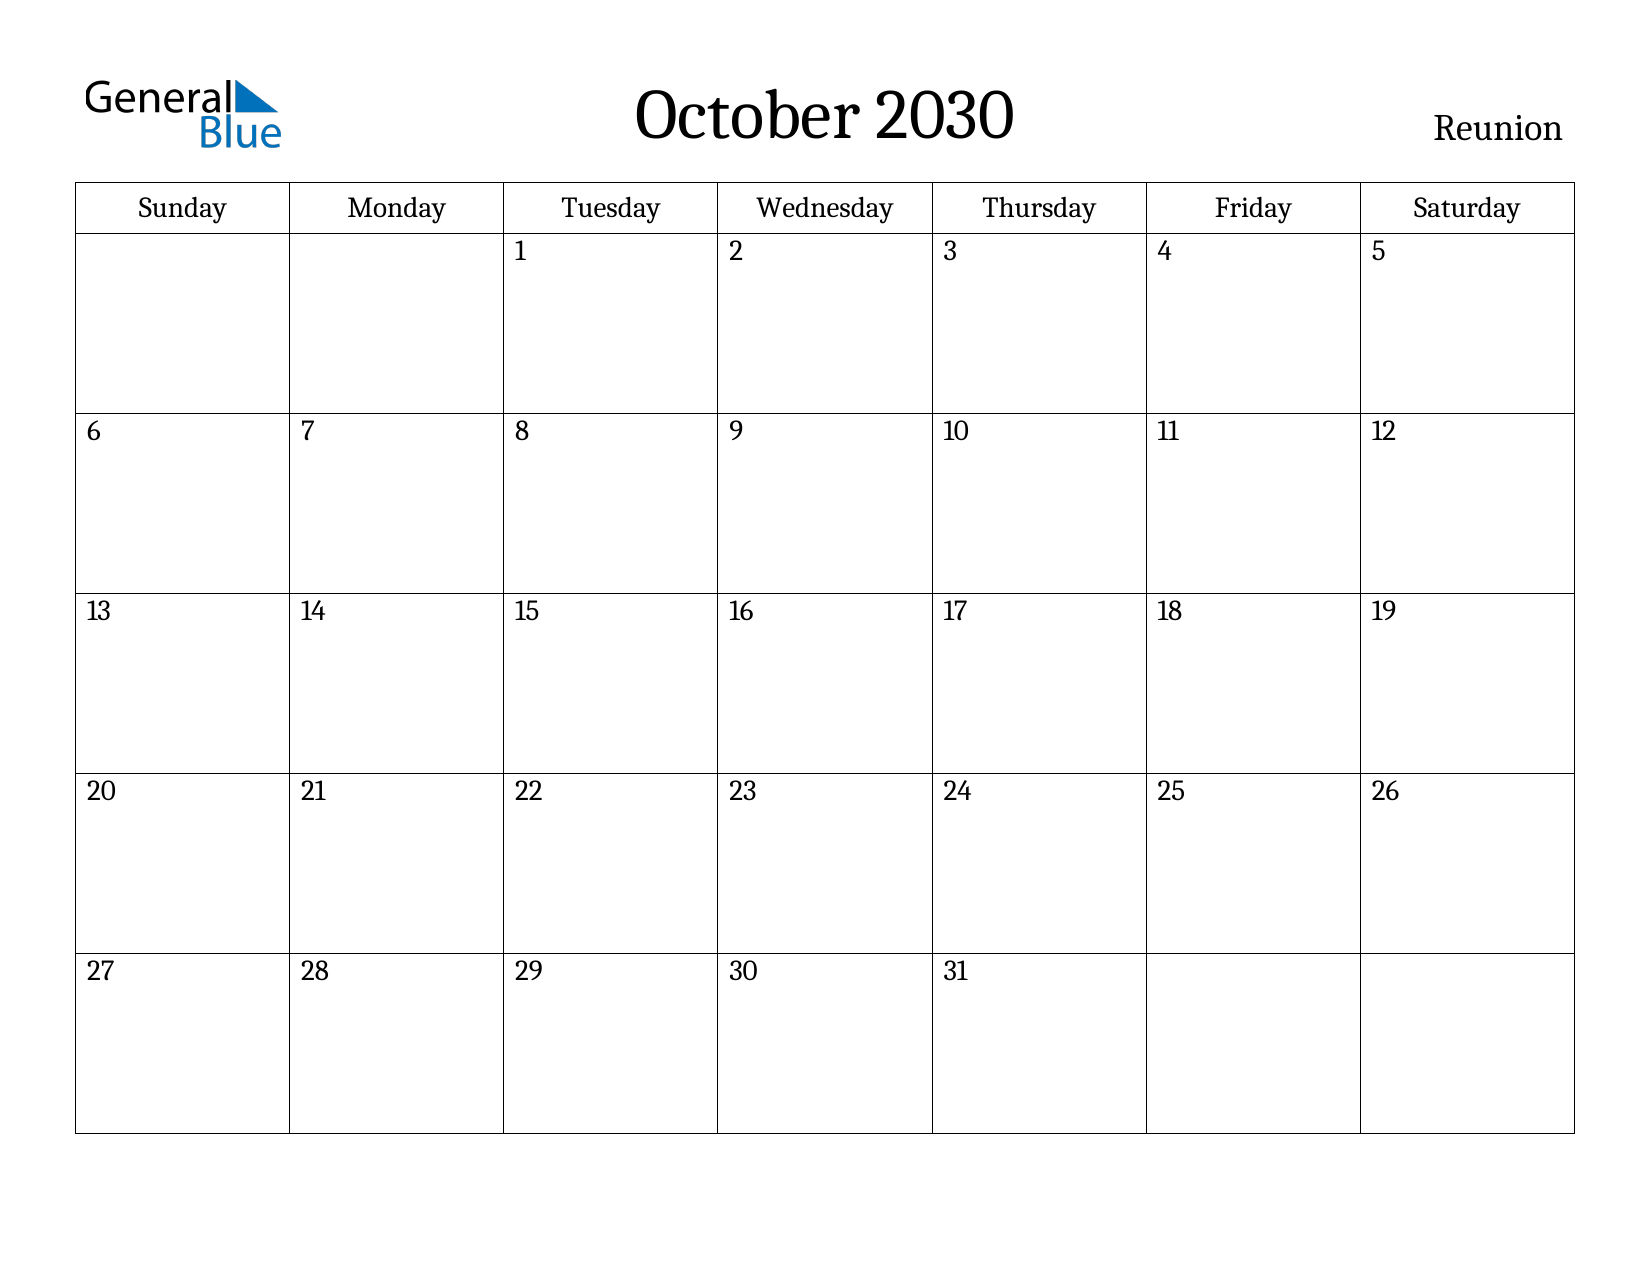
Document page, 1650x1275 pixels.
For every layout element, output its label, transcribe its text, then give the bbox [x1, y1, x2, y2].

table_cell [718, 448, 932, 593]
table_cell [718, 808, 932, 953]
table_cell [504, 988, 717, 1133]
table_cell [933, 627, 1146, 773]
table_cell 16 [718, 594, 932, 627]
table_cell 27 [76, 954, 289, 987]
table_cell [718, 627, 932, 773]
table_cell 28 [290, 954, 503, 987]
table_cell 24 [933, 774, 1146, 807]
table_cell Friday [1147, 183, 1360, 233]
table_cell [1361, 808, 1574, 953]
table_cell [76, 627, 289, 773]
table_cell [76, 808, 289, 953]
table_cell 5 [1361, 234, 1574, 267]
table_cell 30 [718, 954, 932, 987]
table_cell 1 [504, 234, 717, 267]
table_cell [1147, 627, 1360, 773]
table_cell [1361, 988, 1574, 1133]
table_cell Sunday [76, 183, 289, 233]
table_cell Saturday [1361, 183, 1574, 233]
table_cell [504, 448, 717, 593]
table_cell [718, 988, 932, 1133]
table_cell Monday [290, 183, 503, 233]
table_cell [933, 808, 1146, 953]
table_cell [1361, 954, 1574, 987]
table_cell [76, 448, 289, 593]
picture [86, 80, 281, 148]
table_header [76, 75, 503, 182]
table_cell 31 [933, 954, 1146, 987]
table_cell [504, 808, 717, 953]
table_cell [290, 627, 503, 773]
table_cell 11 [1147, 414, 1360, 447]
table_cell [1147, 267, 1360, 413]
table_cell 23 [718, 774, 932, 807]
table_cell [718, 267, 932, 413]
table_cell 20 [76, 774, 289, 807]
table_cell [76, 988, 289, 1133]
table_cell 7 [290, 414, 503, 447]
table_cell [933, 448, 1146, 593]
table_cell [933, 267, 1146, 413]
table_cell 25 [1147, 774, 1360, 807]
table_cell [290, 448, 503, 593]
table_cell Tuesday [504, 183, 717, 233]
table_cell [76, 267, 289, 413]
table_cell [290, 234, 503, 267]
table_cell [1147, 954, 1360, 987]
table_cell 4 [1147, 234, 1360, 267]
table_cell 26 [1361, 774, 1574, 807]
table_cell [1147, 988, 1360, 1133]
table_cell 3 [933, 234, 1146, 267]
table_cell 9 [718, 414, 932, 447]
table_cell [1361, 448, 1574, 593]
table_cell 18 [1147, 594, 1360, 627]
table_header October 2030 [504, 75, 1146, 182]
table_cell [76, 234, 289, 267]
table_cell 14 [290, 594, 503, 627]
table_cell [933, 988, 1146, 1133]
table_cell 8 [504, 414, 717, 447]
table_header Reunion [1146, 75, 1574, 182]
table_cell [1361, 267, 1574, 413]
table_cell [290, 988, 503, 1133]
table_cell [1147, 448, 1360, 593]
table_cell Thursday [933, 183, 1146, 233]
table_cell [290, 808, 503, 953]
table_cell 17 [933, 594, 1146, 627]
table_cell 22 [504, 774, 717, 807]
table_cell [1147, 808, 1360, 953]
table_cell [504, 267, 717, 413]
table_cell 2 [718, 234, 932, 267]
table_cell 6 [76, 414, 289, 447]
table_cell Wednesday [718, 183, 932, 233]
table_cell [1361, 627, 1574, 773]
table_cell 21 [290, 774, 503, 807]
table_cell 12 [1361, 414, 1574, 447]
table_cell 19 [1361, 594, 1574, 627]
table_cell 10 [933, 414, 1146, 447]
table_cell 13 [76, 594, 289, 627]
table_cell [290, 267, 503, 413]
table_cell [504, 627, 717, 773]
table_cell 15 [504, 594, 717, 627]
table_cell 29 [504, 954, 717, 987]
